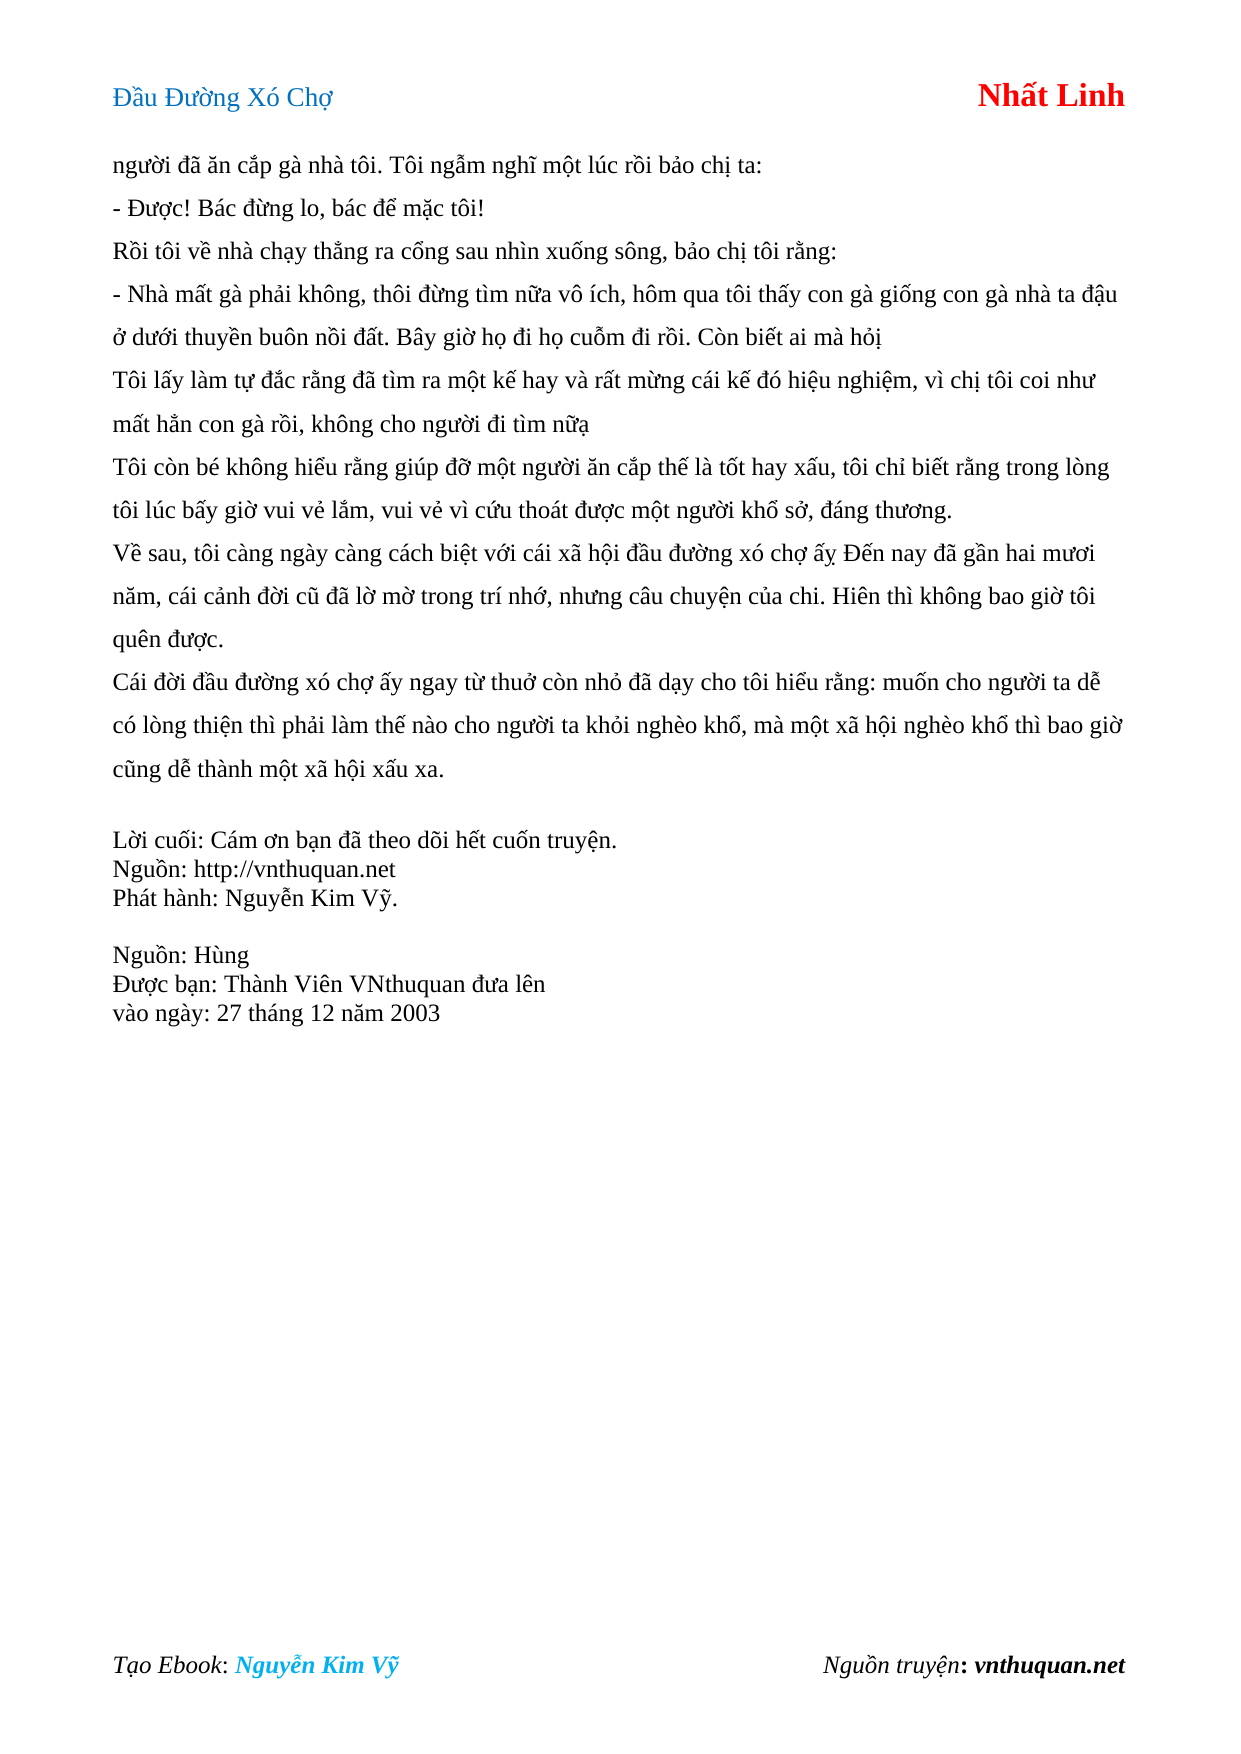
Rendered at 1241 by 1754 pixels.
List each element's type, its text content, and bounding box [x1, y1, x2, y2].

text Lời cuối: Cám ơn bạn đã theo dõi hết cuốn truyện. Nguồn: http://vnthuquan.net Phát hành: Nguyễn Kim Vỹ. Nguồn: Hùng Được bạn: Thành Viên VNthuquan đưa lên vào ngày: 27 tháng 12 năm 2003 [112, 797, 1128, 1027]
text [112, 150, 1128, 782]
